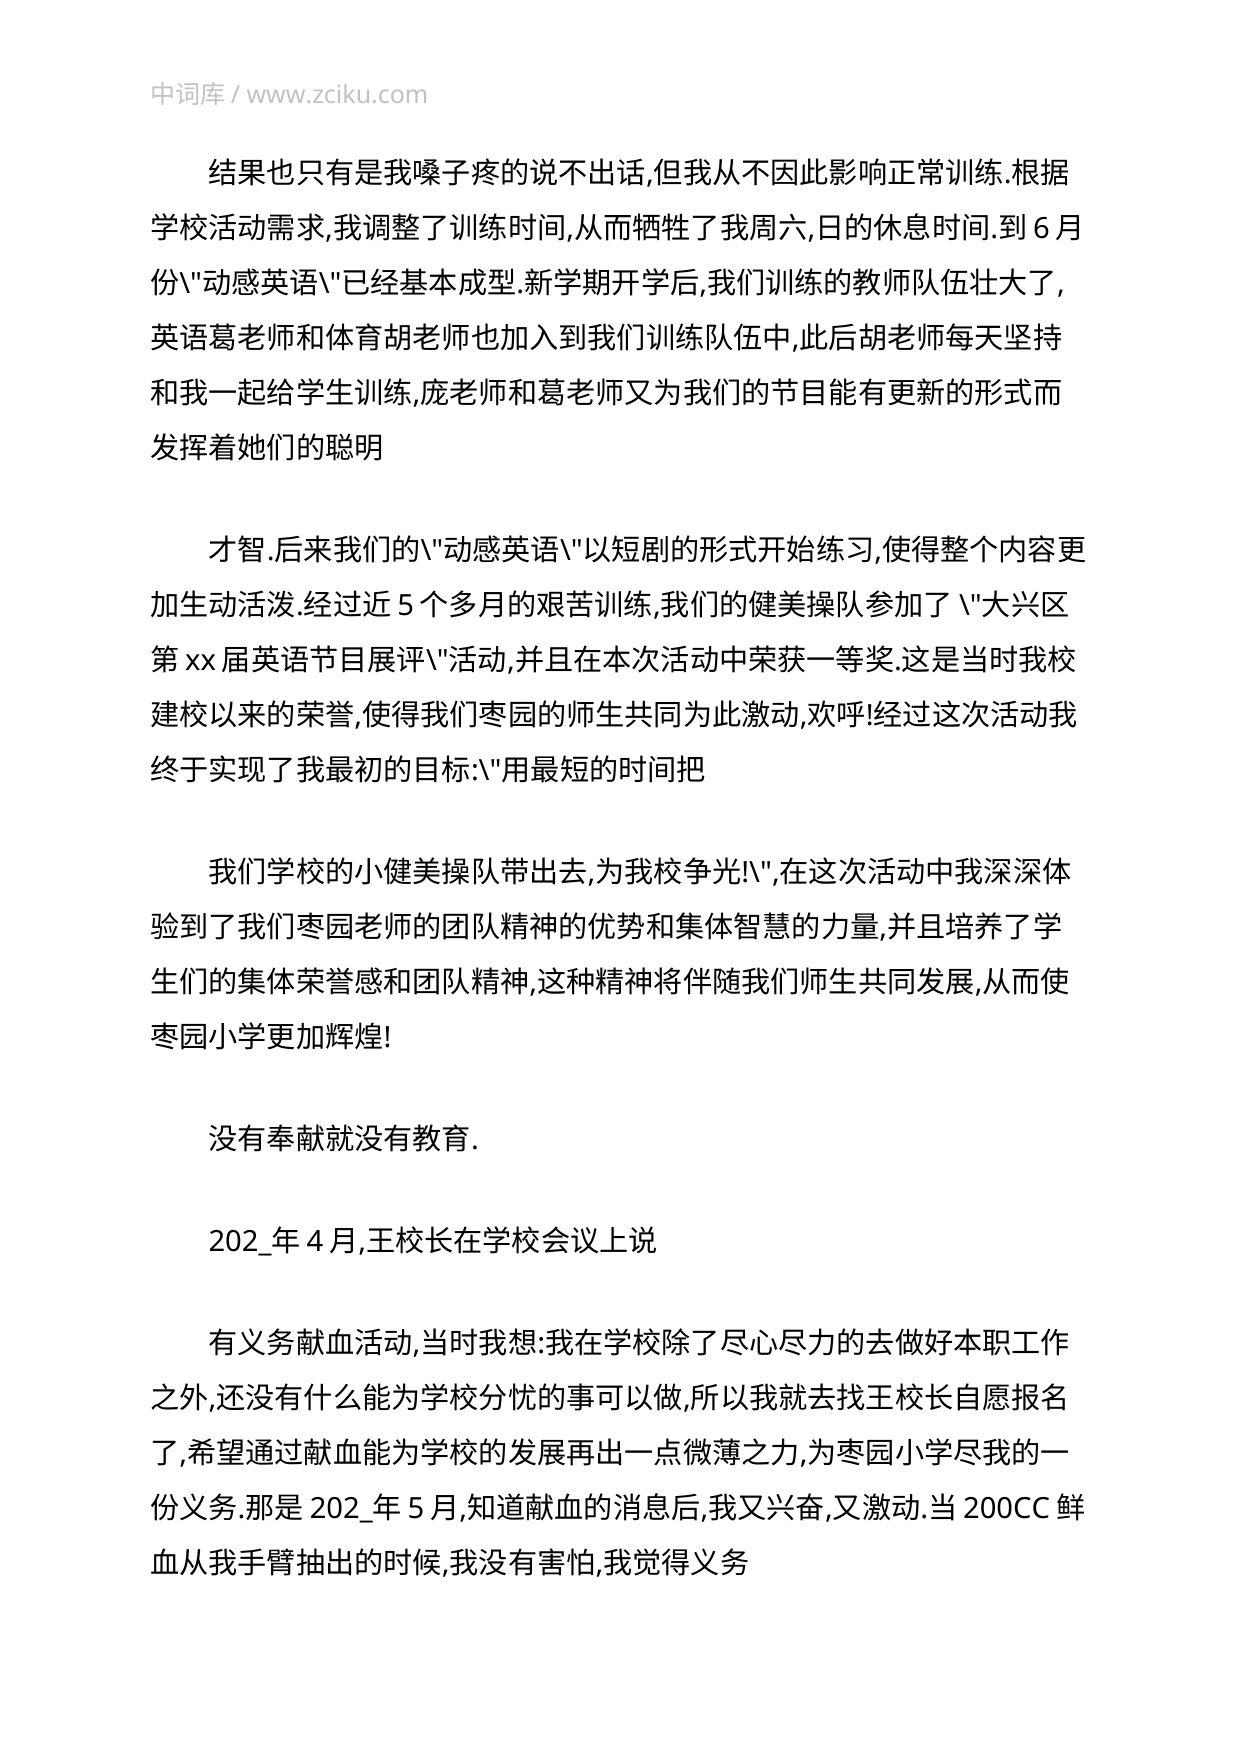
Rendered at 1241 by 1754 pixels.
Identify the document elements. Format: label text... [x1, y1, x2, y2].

text 我们学校的小健美操队带出去,为我校争光!\",在这次活动中我深深体验到了我们枣园老师的团队精神的优势和集体智慧的力量,并且培养了学生们的集体荣誉感和团队精神,这种精神将伴随我们师生共同发展,从而使枣园小学更加辉煌! [150, 849, 1090, 1056]
text 202_年4月,王校长在学校会议上说 [150, 1218, 1090, 1260]
text 结果也只有是我嗓子疼的说不出话,但我从不因此影响正常训练.根据学校活动需求,我调整了训练时间,从而牺牲了我周六,日的休息时间.到6月份\"动感英语\"已经基本成型.新学期开学后,我们训练的教师队伍壮大了,英语葛老师和体育胡老师也加入到我们训练队伍中,此后胡老师每天坚持和我一起给学生训练,庞老师和葛老师又为我们的节目能有更新的形式而发挥着她们的聪明 [150, 150, 1090, 467]
text 才智.后来我们的\"动感英语\"以短剧的形式开始练习,使得整个内容更加生动活泼.经过近5个多月的艰苦训练,我们的健美操队参加了 \"大兴区第xx届英语节目展评\"活动,并且在本次活动中荣获一等奖.这是当时我校建校以来的荣誉,使得我们枣园的师生共同为此激动,欢呼!经过这次活动我终于实现了我最初的目标:\"用最短的时间把 [150, 527, 1090, 789]
text 有义务献血活动,当时我想:我在学校除了尽心尽力的去做好本职工作之外,还没有什么能为学校分忧的事可以做,所以我就去找王校长自愿报名了,希望通过献血能为学校的发展再出一点微薄之力,为枣园小学尽我的一份义务.那是202_年5月,知道献血的消息后,我又兴奋,又激动.当200CC鲜血从我手臂抽出的时候,我没有害怕,我觉得义务 [150, 1320, 1090, 1582]
text 没有奉献就没有教育. [150, 1116, 1090, 1158]
